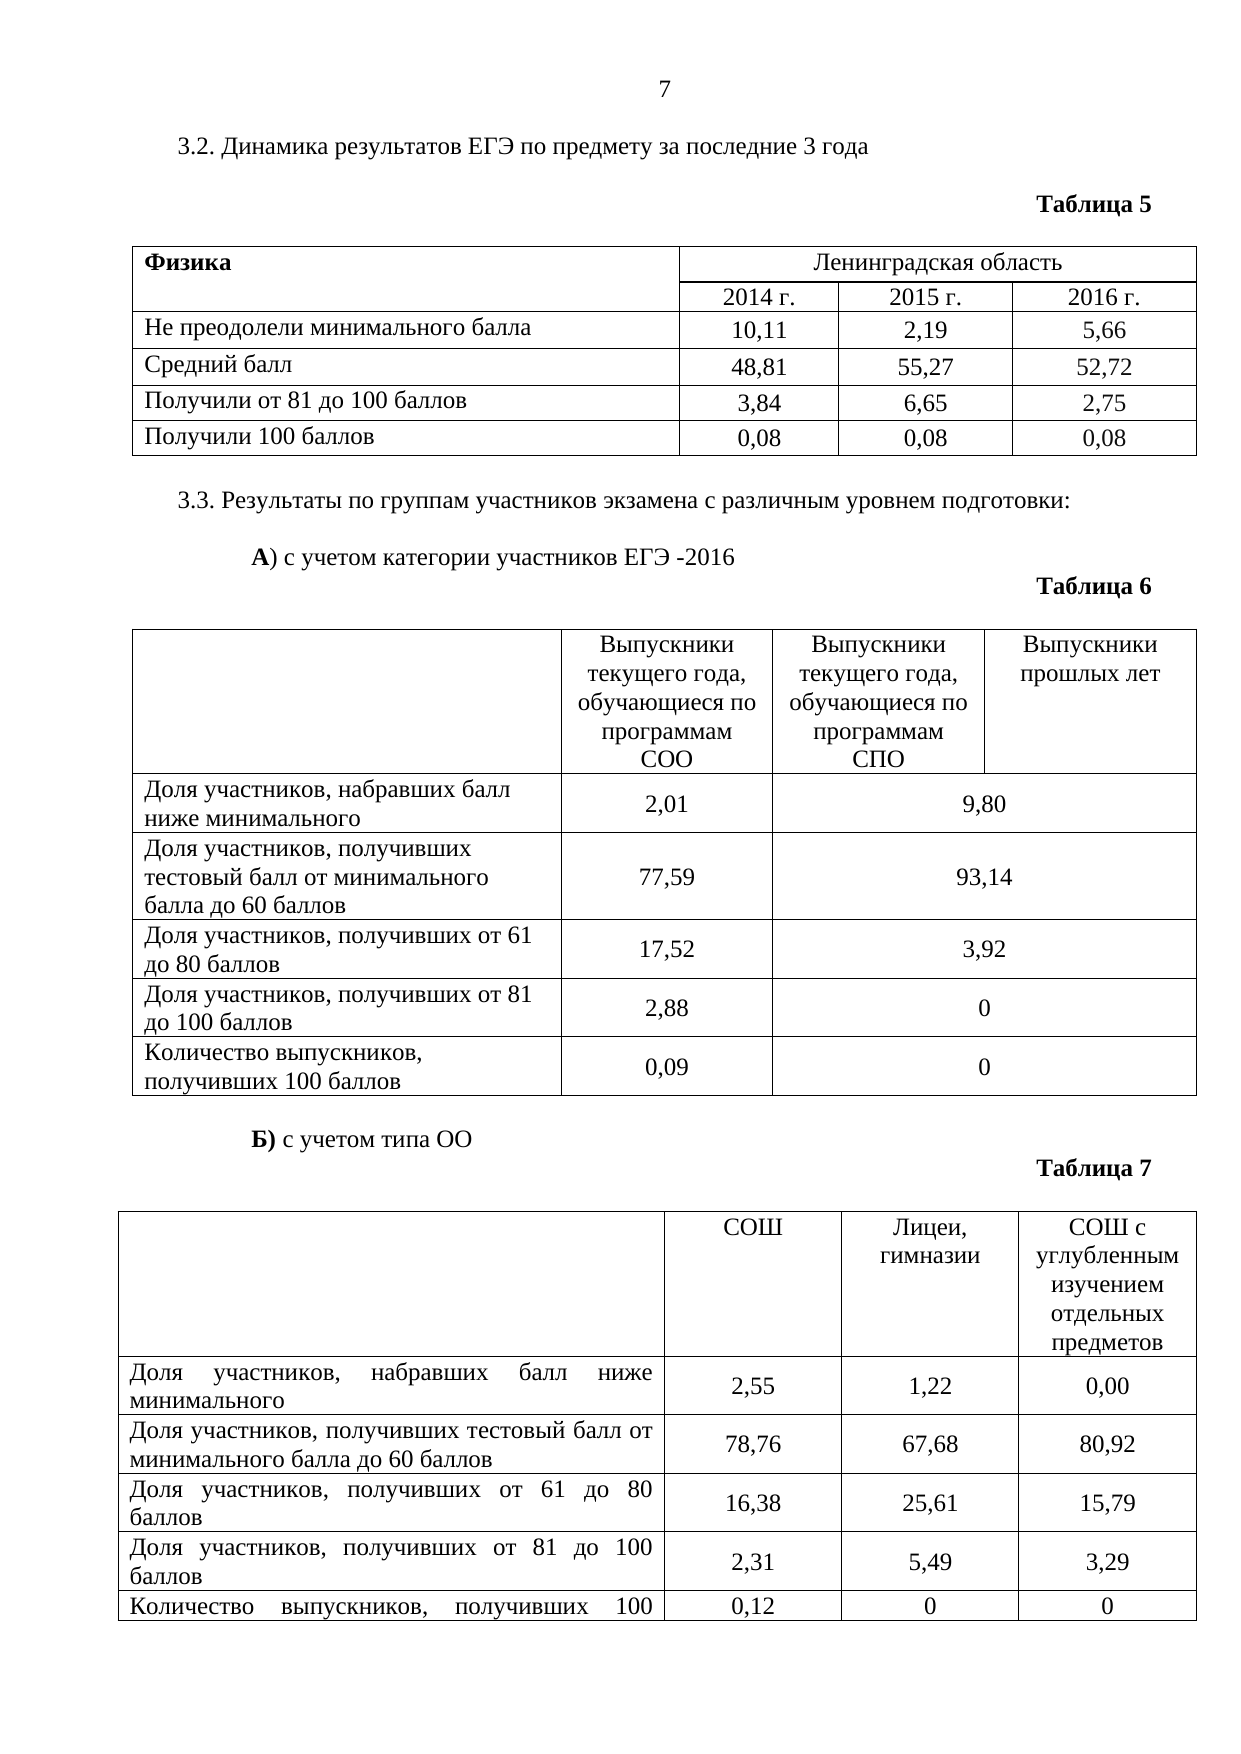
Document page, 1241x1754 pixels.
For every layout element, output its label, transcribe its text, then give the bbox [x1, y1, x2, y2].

table_header [133, 630, 561, 773]
table_cell Средний балл [133, 349, 679, 384]
table_header Выпускники текущего года, обучающиеся по программам СПО [773, 630, 984, 773]
table_cell 0,08 [1013, 421, 1196, 455]
table_cell 52,72 [1013, 349, 1196, 384]
table_cell 93,14 [773, 833, 1196, 919]
table_cell Не преодолели минимального балла [133, 312, 679, 348]
table_header Лицеи, гимназии [842, 1212, 1018, 1356]
table_cell 2,01 [562, 774, 772, 832]
table_cell 2014 г. [680, 283, 838, 311]
table_cell 3,92 [773, 920, 1196, 978]
table_cell 6,65 [839, 386, 1012, 420]
table_cell 78,76 [665, 1415, 841, 1473]
table_header Физика [133, 247, 679, 311]
table_header Выпускники текущего года, обучающиеся по программам СОО [562, 630, 772, 773]
table_cell 2,19 [839, 312, 1012, 348]
table_cell 0 [842, 1591, 1018, 1619]
table_cell 80,92 [1019, 1415, 1196, 1473]
table_cell 10,11 [680, 312, 838, 348]
table_cell 48,81 [680, 349, 838, 384]
table_cell Доля участников, получивших от 61 до 80 баллов [119, 1474, 664, 1531]
table_cell 25,61 [842, 1474, 1018, 1531]
table_cell 0,00 [1019, 1357, 1196, 1414]
table_header [119, 1212, 664, 1356]
table_cell 9,80 [773, 774, 1196, 832]
list Таблица 6 [290, 571, 1152, 600]
table_cell 0 [773, 979, 1196, 1036]
table_header СОШ [665, 1212, 841, 1356]
table_cell Получили 100 баллов [133, 421, 679, 455]
table_cell 3,29 [1019, 1532, 1196, 1590]
table_cell 2,88 [562, 979, 772, 1036]
table_header Ленинградская область [680, 247, 1196, 281]
table_cell Получили от 81 до 100 баллов [133, 386, 679, 420]
table_cell 55,27 [839, 349, 1012, 384]
table_cell 67,68 [842, 1415, 1018, 1473]
table_cell Доля участников, набравших балл ниже минимального [119, 1357, 664, 1414]
table_cell 0,08 [680, 421, 838, 455]
table_cell 3,84 [680, 386, 838, 420]
table_cell Доля участников, получивших тестовый балл от минимального балла до 60 баллов [133, 833, 561, 919]
table_cell Доля участников, получивших от 81 до 100 баллов [119, 1532, 664, 1590]
table_header СОШ с углубленным изучением отдельных предметов [1019, 1212, 1196, 1356]
table_cell 2,75 [1013, 386, 1196, 420]
list Таблица 5 [384, 189, 1152, 217]
text 3.2. Динамика результатов ЕГЭ по предмету за последние 3 года [177, 131, 1152, 160]
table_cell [119, 1591, 664, 1619]
table_cell Доля участников, получивших от 61 до 80 баллов [133, 920, 561, 978]
table_cell 0,08 [839, 421, 1012, 455]
list А) с учетом категории участников ЕГЭ -2016 [251, 542, 1152, 571]
table_cell 16,38 [665, 1474, 841, 1531]
table_cell 0 [1019, 1591, 1196, 1619]
table_cell Доля участников, набравших балл ниже минимального [133, 774, 561, 832]
table_cell 0,09 [562, 1037, 772, 1095]
table_cell 5,49 [842, 1532, 1018, 1590]
table_cell 0,12 [665, 1591, 841, 1619]
table_cell Количество выпускников, получивших 100 баллов [133, 1037, 561, 1095]
table_cell 1,22 [842, 1357, 1018, 1414]
table_cell 0 [773, 1037, 1196, 1095]
list Б) с учетом типа ОО [251, 1124, 1152, 1153]
table_cell Доля участников, получивших тестовый балл от минимального балла до 60 баллов [119, 1415, 664, 1473]
list Таблица 7 [290, 1153, 1152, 1182]
text 3.3. Результаты по группам участников экзамена с различным уровнем подготовки: [177, 485, 1152, 513]
table_header Выпускники прошлых лет [985, 630, 1196, 773]
table_cell 5,66 [1013, 312, 1196, 348]
table_cell 17,52 [562, 920, 772, 978]
table_cell 2015 г. [839, 283, 1012, 311]
table_cell 2,31 [665, 1532, 841, 1590]
table_cell 15,79 [1019, 1474, 1196, 1531]
table_cell 2016 г. [1013, 283, 1196, 311]
table_cell 77,59 [562, 833, 772, 919]
table_cell 2,55 [665, 1357, 841, 1414]
table_cell Доля участников, получивших от 81 до 100 баллов [133, 979, 561, 1036]
